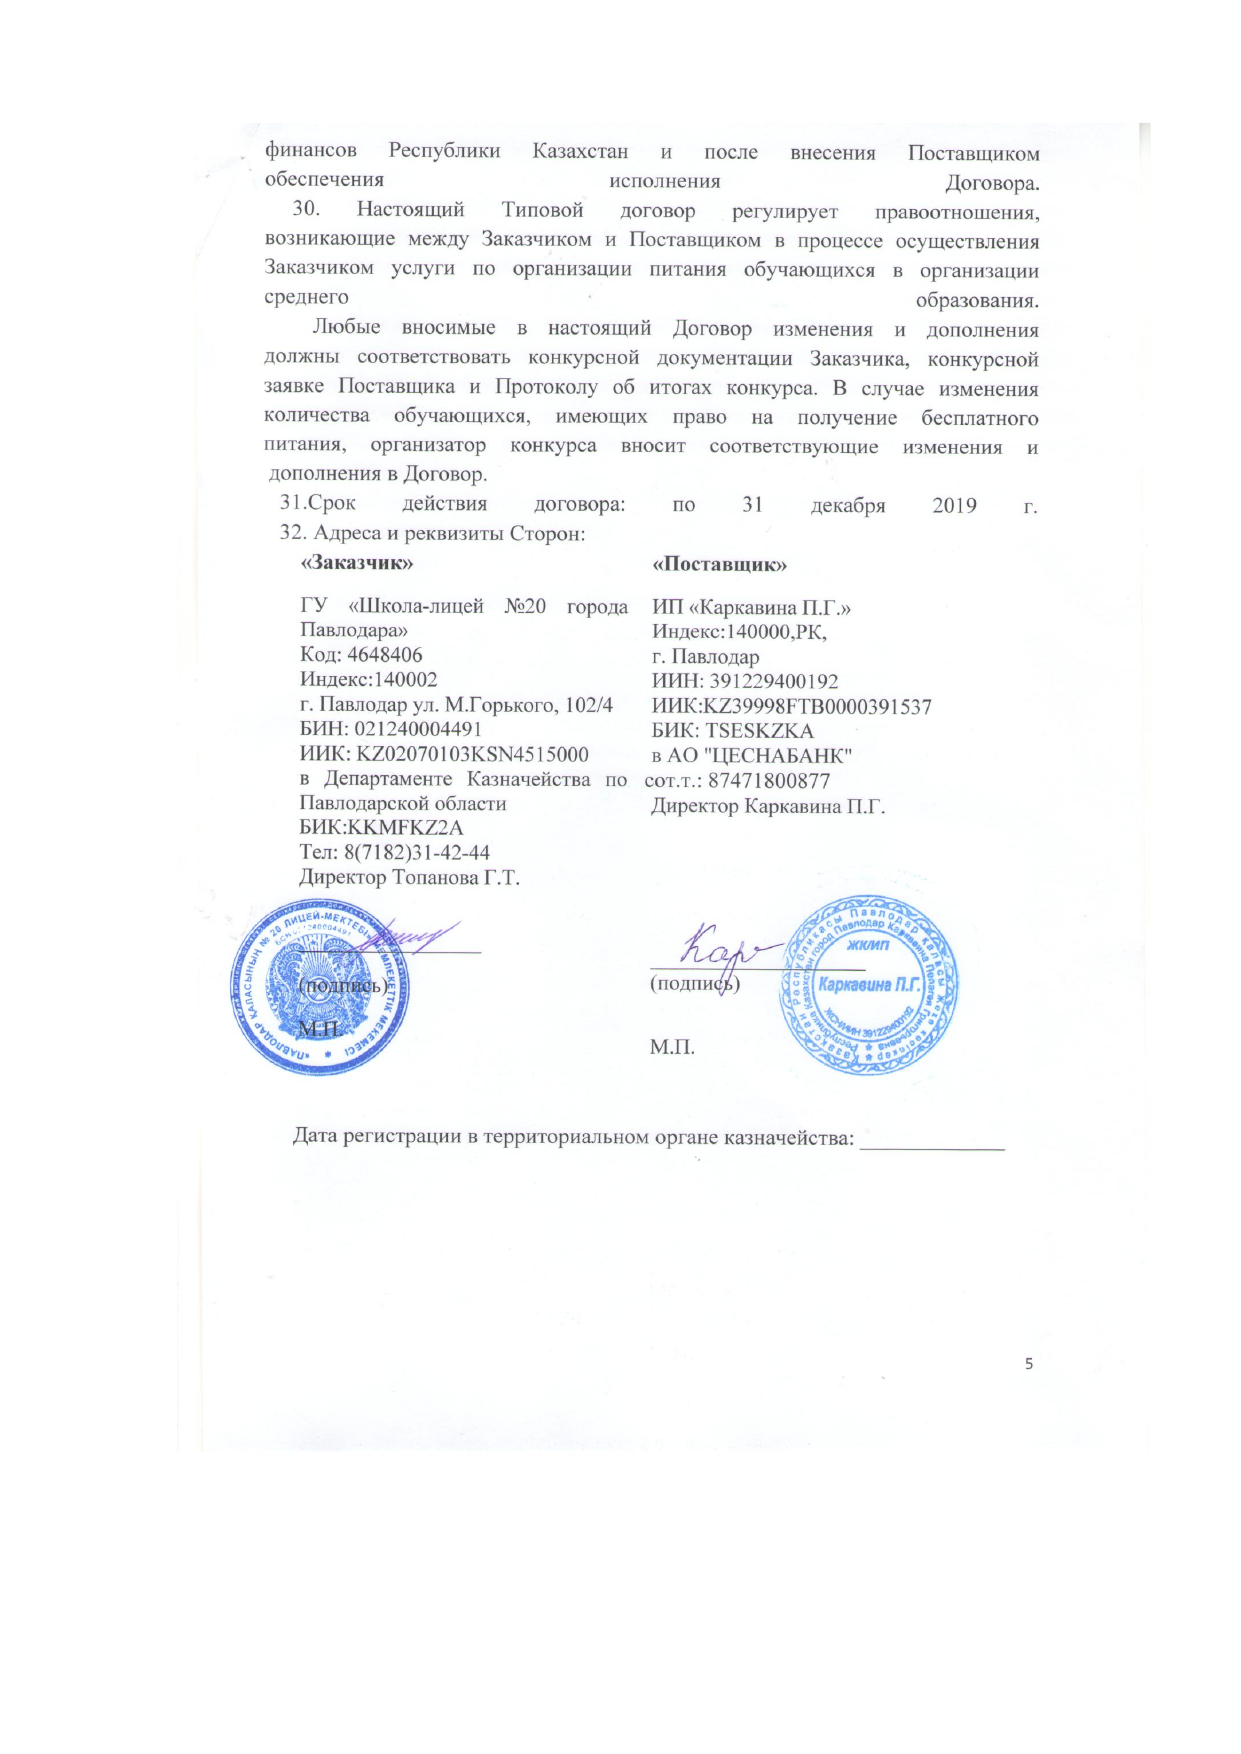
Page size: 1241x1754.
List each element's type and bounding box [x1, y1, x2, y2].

picture [177, 118, 1151, 1456]
